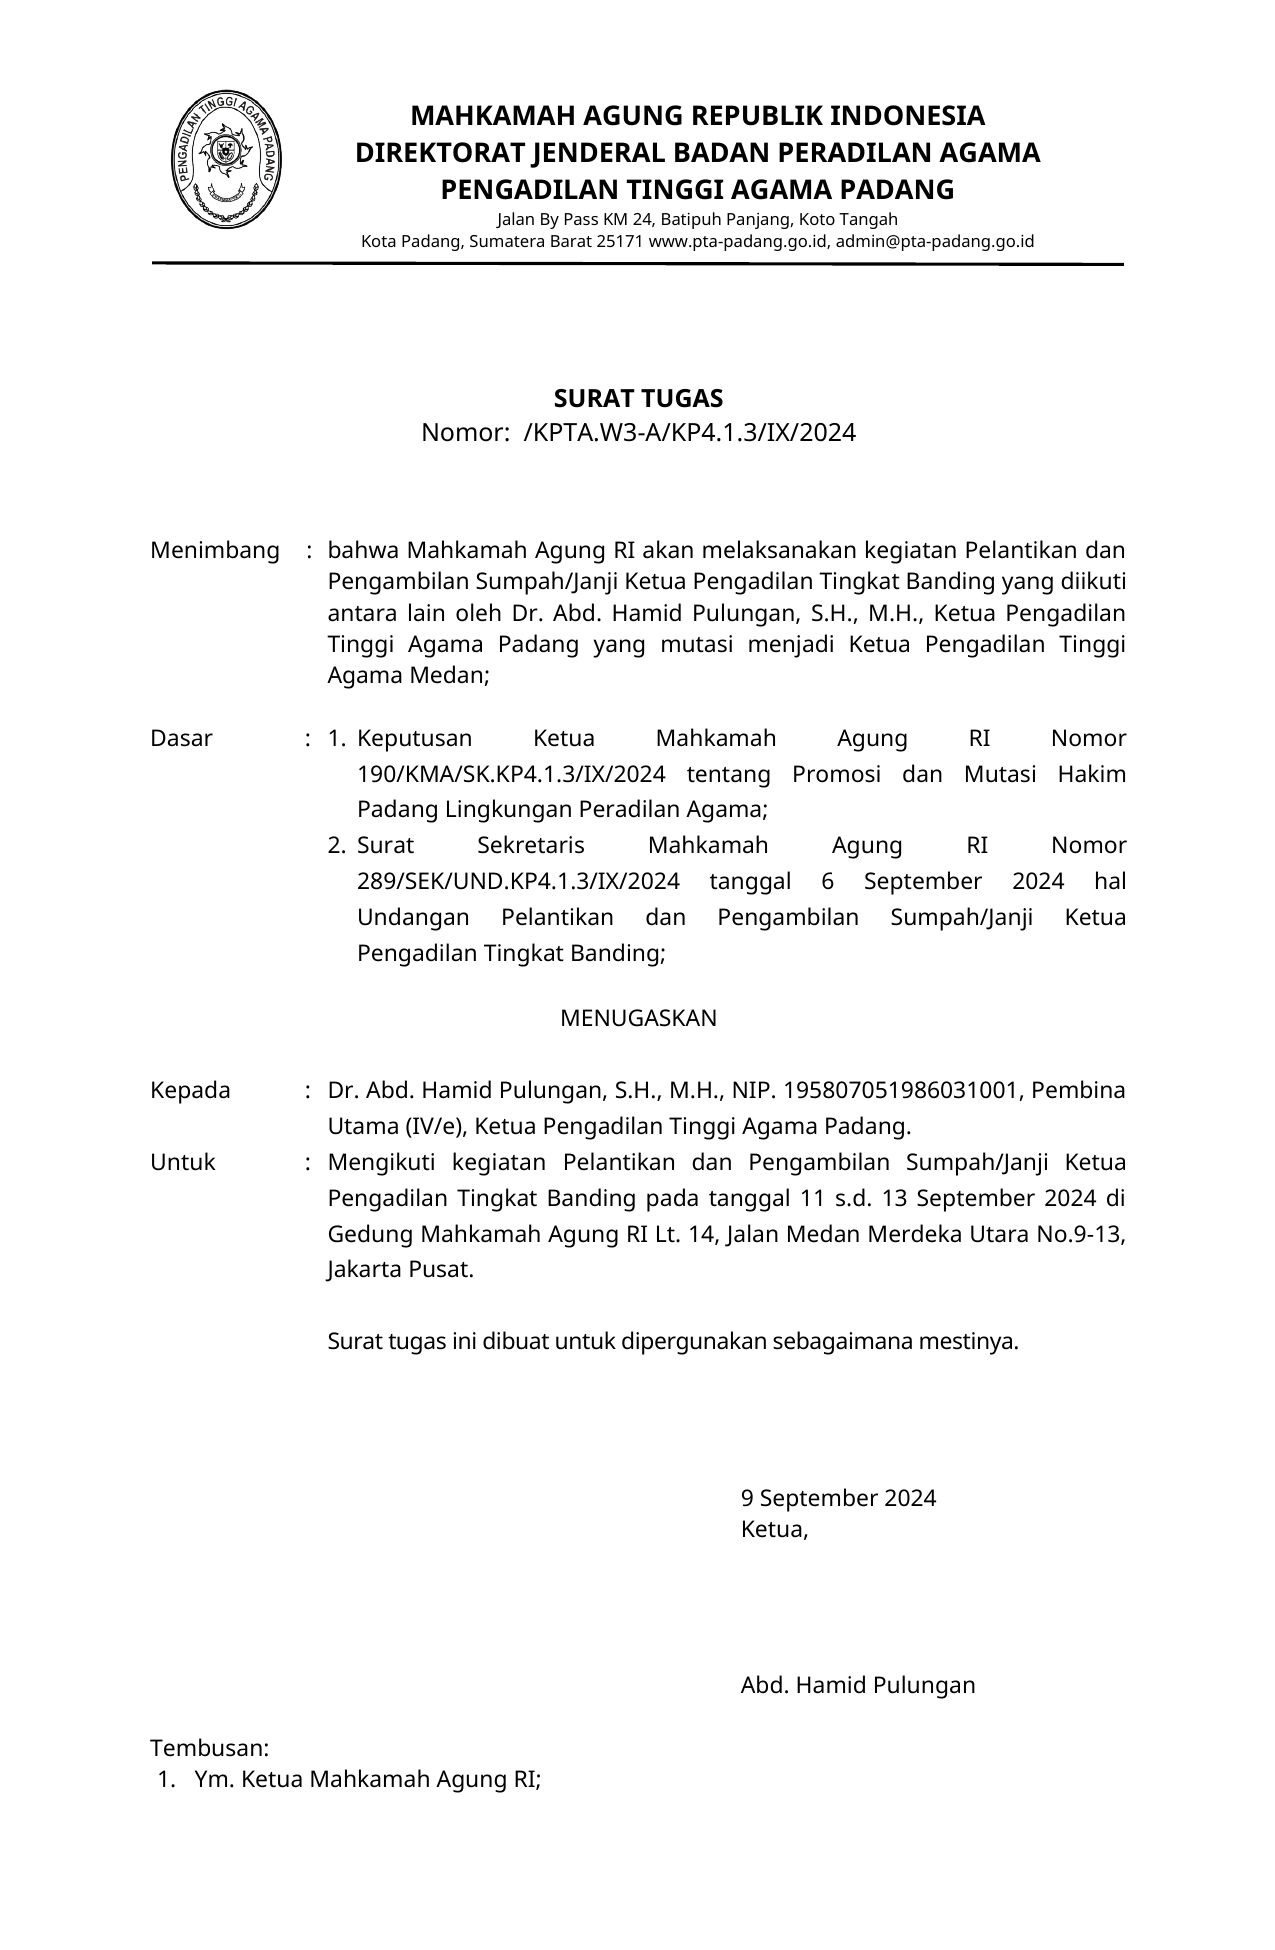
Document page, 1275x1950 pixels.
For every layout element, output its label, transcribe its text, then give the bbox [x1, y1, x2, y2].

text MENUGASKAN [150, 1002, 1127, 1033]
text Surat tugas ini dibuat untuk dipergunakan sebagaimana mestinya. [150, 1325, 1127, 1357]
text Dasar : 1. Keputusan Ketua Mahkamah Agung RI Nomor 190/KMA/SK.KP4.1.3/IX/2024 tentang Promosi dan Mutasi Hakim Padang Lingkungan Peradilan Agama; [150, 722, 1127, 825]
text Jalan By Pass KM 24, Batipuh Panjang, Koto Tangah [283, 207, 1127, 230]
text Kepada : Dr. Abd. Hamid Pulungan, S.H., M.H., NIP. 195807051986031001, Pembina Utama (IV/e), Ketua Pengadilan Tinggi Agama Padang. [150, 1074, 1127, 1141]
text Abd. Hamid Pulungan [741, 1669, 1127, 1700]
text PENGADILAN TINGGI AGAMA PADANG [283, 170, 1127, 207]
text Tembusan: [150, 1732, 1127, 1763]
text MAHKAMAH AGUNG REPUBLIK INDONESIA [283, 96, 1127, 133]
text DIREKTORAT JENDERAL BADAN PERADILAN AGAMA [283, 133, 1127, 170]
text Nomor: /KPTA.W3-A/KP4.1.3/IX/2024 [150, 415, 1127, 449]
text Ketua, [696, 1513, 1127, 1544]
text Untuk : Mengikuti kegiatan Pelantikan dan Pengambilan Sumpah/Janji Ketua Pengadilan Tingkat Banding pada tanggal 11 s.d. 13 September 2024 di Gedung Mahkamah Agung RI Lt. 14, Jalan Medan Merdeka Utara No.9-13, Jakarta Pusat. [150, 1146, 1127, 1285]
text Menimbang : bahwa Mahkamah Agung RI akan melaksanakan kegiatan Pelantikan dan Pengambilan Sumpah/Janji Ketua Pengadilan Tingkat Banding yang diikuti antara lain oleh Dr. Abd. Hamid Pulungan, S.H., M.H., Ketua Pengadilan Tinggi Agama Padang yang mutasi menjadi Ketua Pengadilan Tinggi Agama Medan; [150, 534, 1127, 690]
list Ym. Ketua Mahkamah Agung RI; [157, 1763, 1127, 1794]
text 2. Surat Sekretaris Mahkamah Agung RI Nomor 289/SEK/UND.KP4.1.3/IX/2024 tanggal 6 September 2024 hal Undangan Pelantikan dan Pengambilan Sumpah/Janji Ketua Pengadilan Tingkat Banding; [150, 829, 1127, 968]
text SURAT TUGAS [150, 381, 1127, 415]
text Kota Padang, Sumatera Barat 25171 www.pta-padang.go.id, admin@pta-padang.go.id [268, 230, 1127, 252]
text 9 September 2024 [741, 1482, 1127, 1513]
picture [170, 89, 283, 230]
